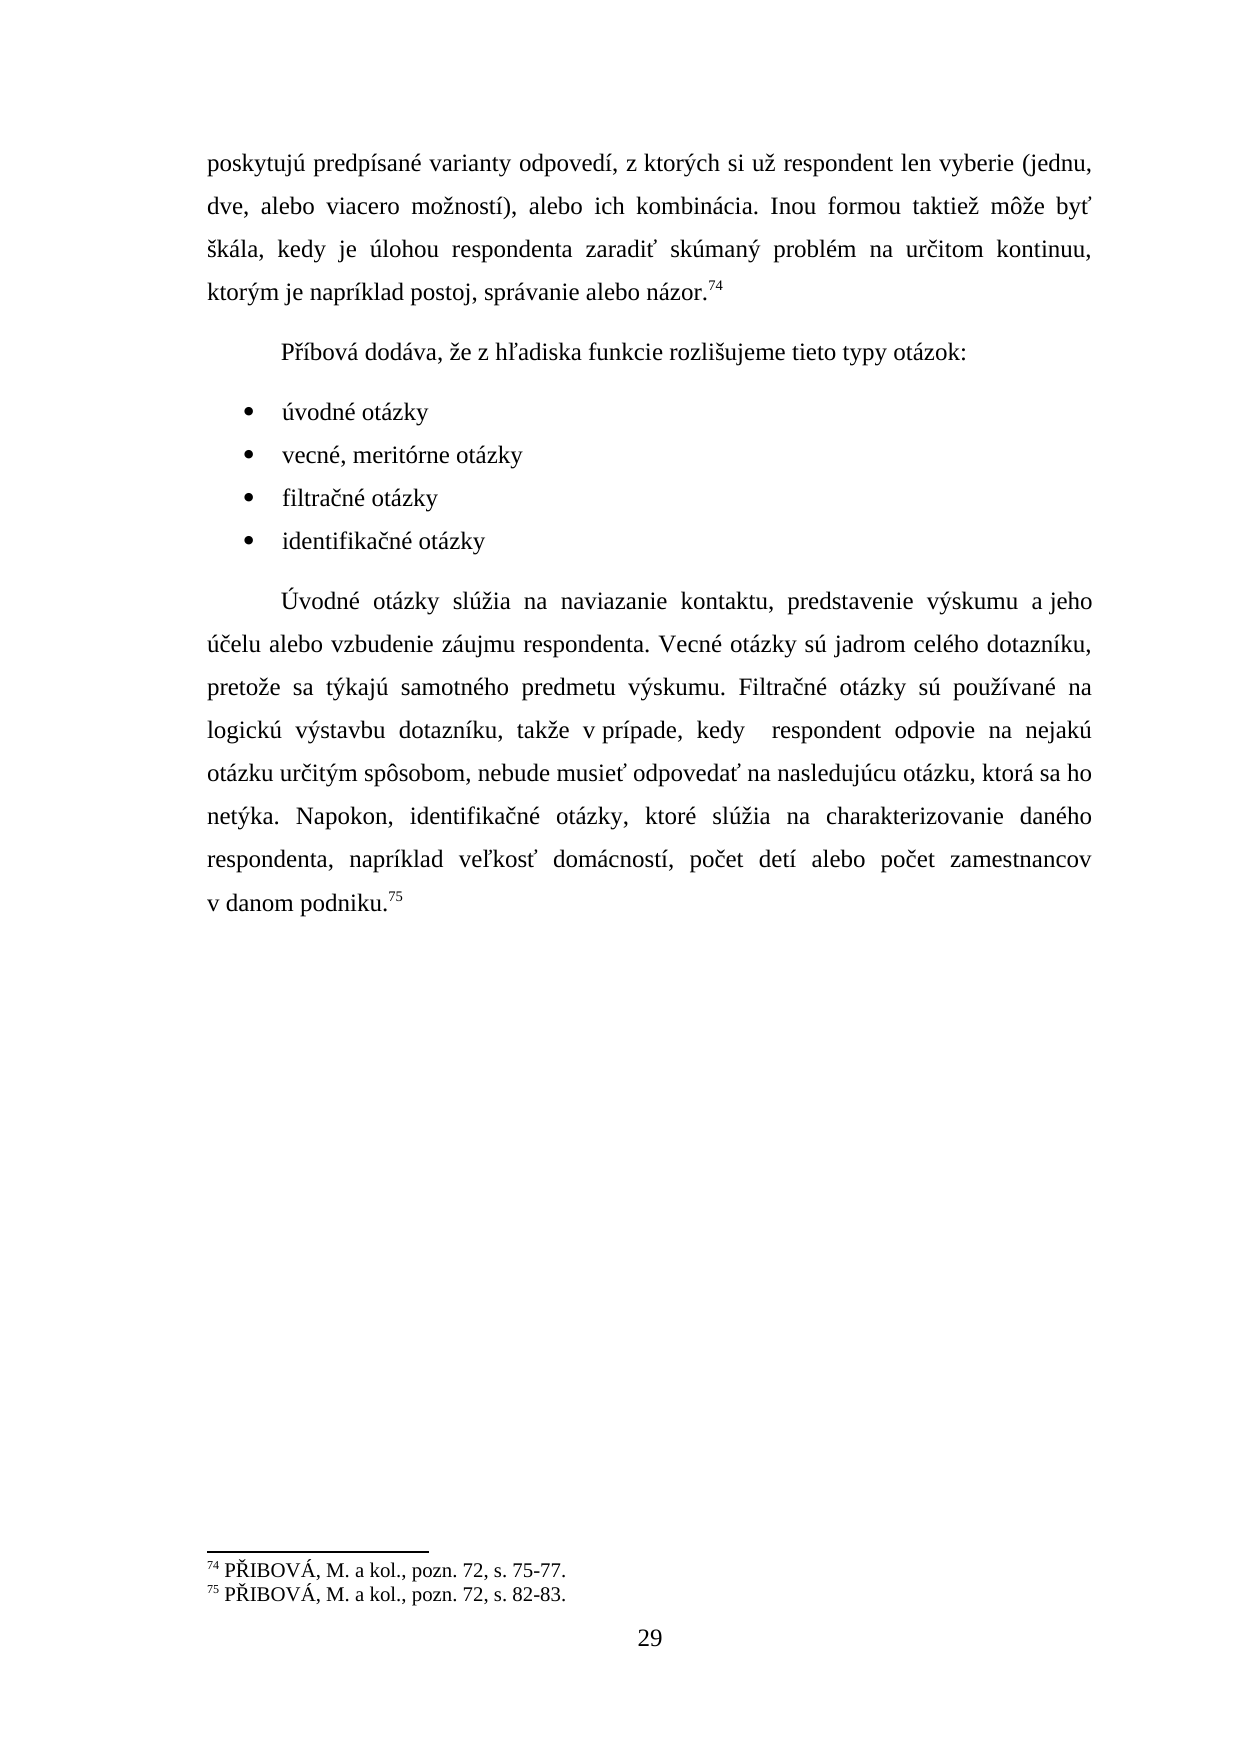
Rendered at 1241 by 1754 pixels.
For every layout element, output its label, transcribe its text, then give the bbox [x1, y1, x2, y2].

list úvodné otázky [244, 397, 1092, 425]
list identifikačné otázky [244, 526, 1092, 555]
text Příbová dodáva, že z hľadiska funkcie rozlišujeme tieto typy otázok: [207, 337, 1092, 366]
list filtračné otázky [244, 483, 1092, 512]
list vecné, meritórne otázky [244, 440, 1092, 468]
text Úvodné otázky slúžia na naviazanie kontaktu, predstavenie výskumu a jeho účelu alebo vzbudenie záujmu respondenta. Vecné otázky sú jadrom celého dotazníku, pretože sa týkajú samotného predmetu výskumu. Filtračné otázky sú používané na logickú výstavbu dotazníku, takže v prípade, kedy respondent odpovie na nejakú otázku určitým spôsobom, nebude musieť odpovedať na nasledujúcu otázku, ktorá sa ho netýka. Napokon, identifikačné otázky, ktoré slúžia na charakterizovanie daného respondenta, napríklad veľkosť domácností, počet detí alebo počet zamestnancov v danom podniku. [207, 586, 1092, 916]
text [207, 148, 1092, 306]
